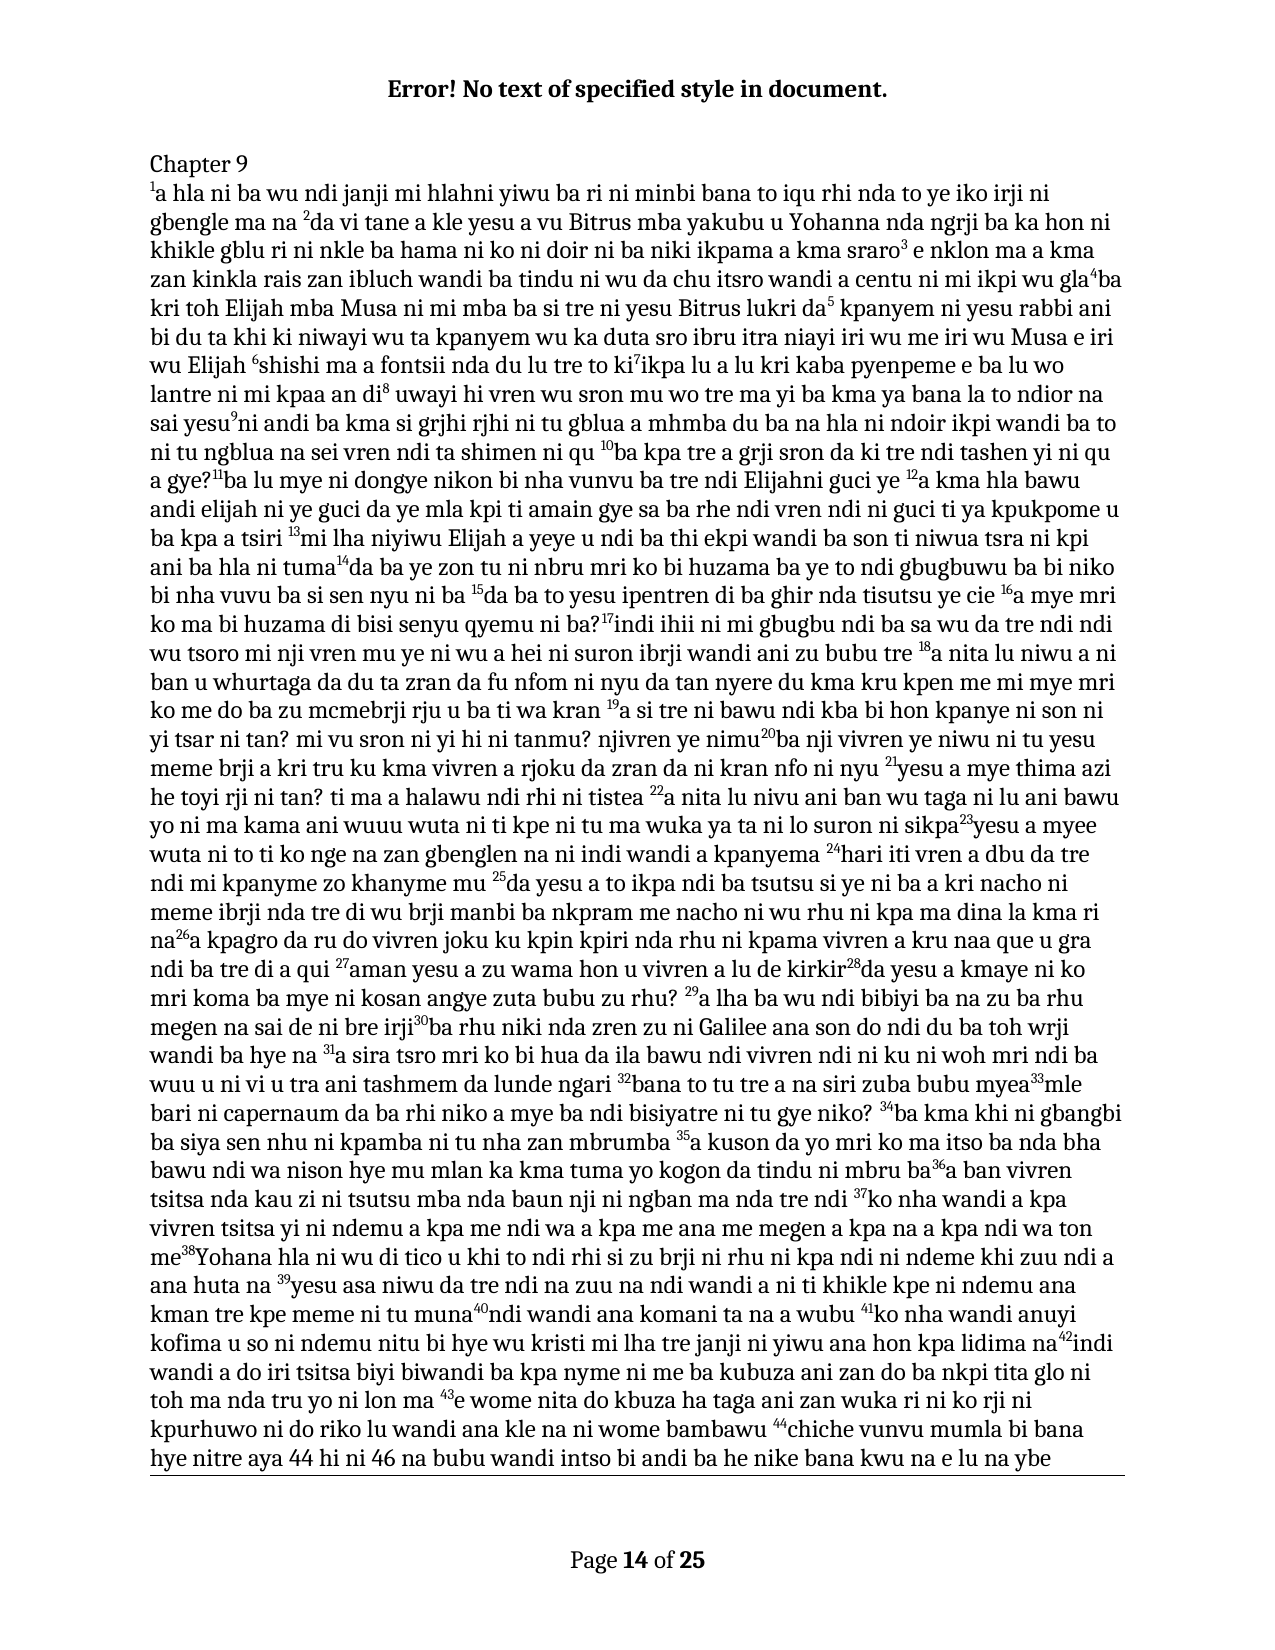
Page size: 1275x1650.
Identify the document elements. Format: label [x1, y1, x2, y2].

text [150, 150, 1125, 1475]
